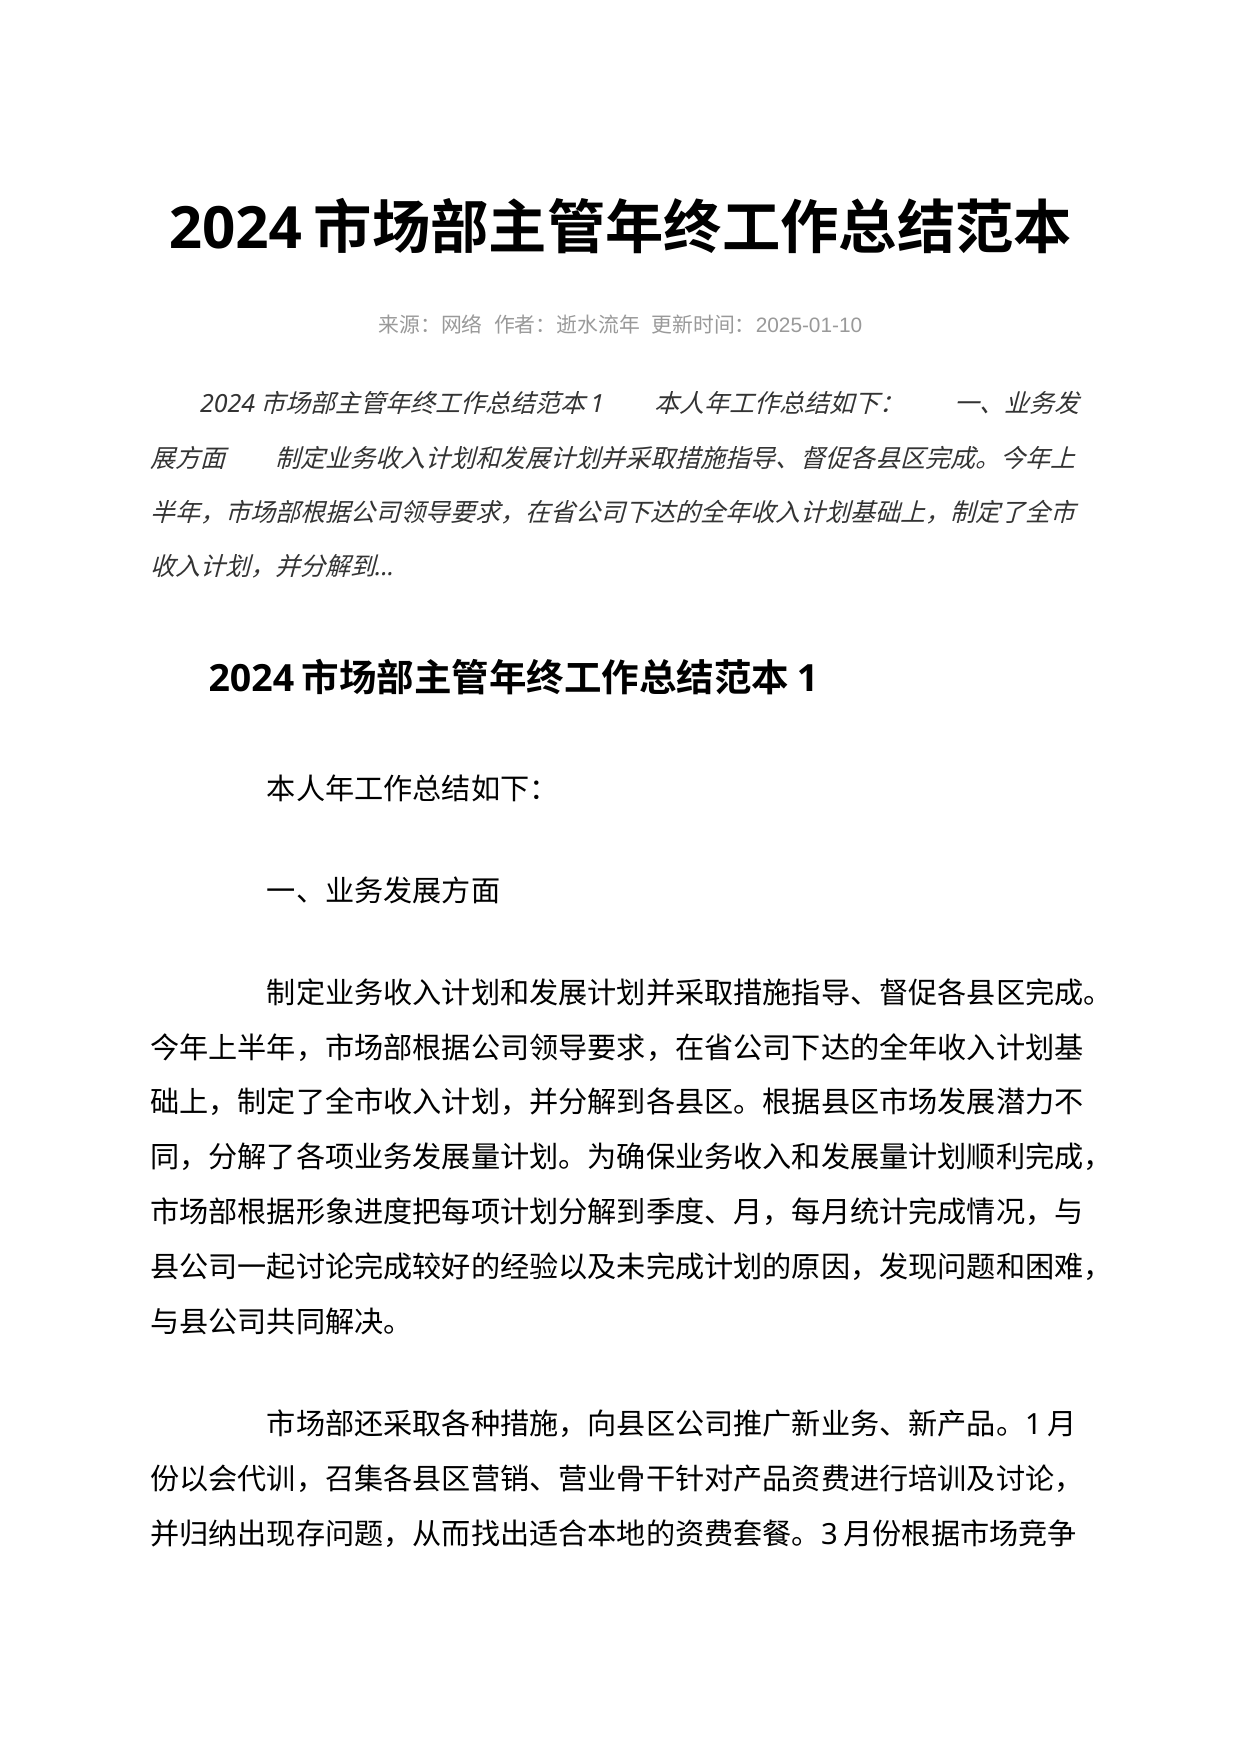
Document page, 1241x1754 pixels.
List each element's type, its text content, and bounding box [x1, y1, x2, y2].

subtitle 2024市场部主管年终工作总结范本 [150, 181, 1090, 266]
text 2024市场部主管年终工作总结范本1 [150, 648, 1090, 703]
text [150, 1400, 1090, 1553]
text 来源：网络 作者：逝水流年 更新时间：2025-01-10 [150, 313, 1090, 337]
text 本人年工作总结如下： [150, 766, 1090, 808]
text 一、业务发展方面 [150, 867, 1090, 910]
text 制定业务收入计划和发展计划并采取措施指导、督促各县区完成。今年上半年，市场部根据公司领导要求，在省公司下达的全年收入计划基础上，制定了全市收入计划，并分解到各县区。根据县区市场发展潜力不同，分解了各项业务发展量计划。为确保业务收入和发展量计划顺利完成，市场部根据形象进度把每项计划分解到季度、月，每月统计完成情况，与县公司一起讨论完成较好的经验以及未完成计划的原因，发现问题和困难，与县公司共同解决。 [150, 969, 1090, 1341]
text 2024市场部主管年终工作总结范本1 本人年工作总结如下： 一、业务发展方面 制定业务收入计划和发展计划并采取措施指导、督促各县区完成。今年上半年，市场部根据公司领导要求，在省公司下达的全年收入计划基础上，制定了全市收入计划，并分解到... [150, 384, 1090, 583]
